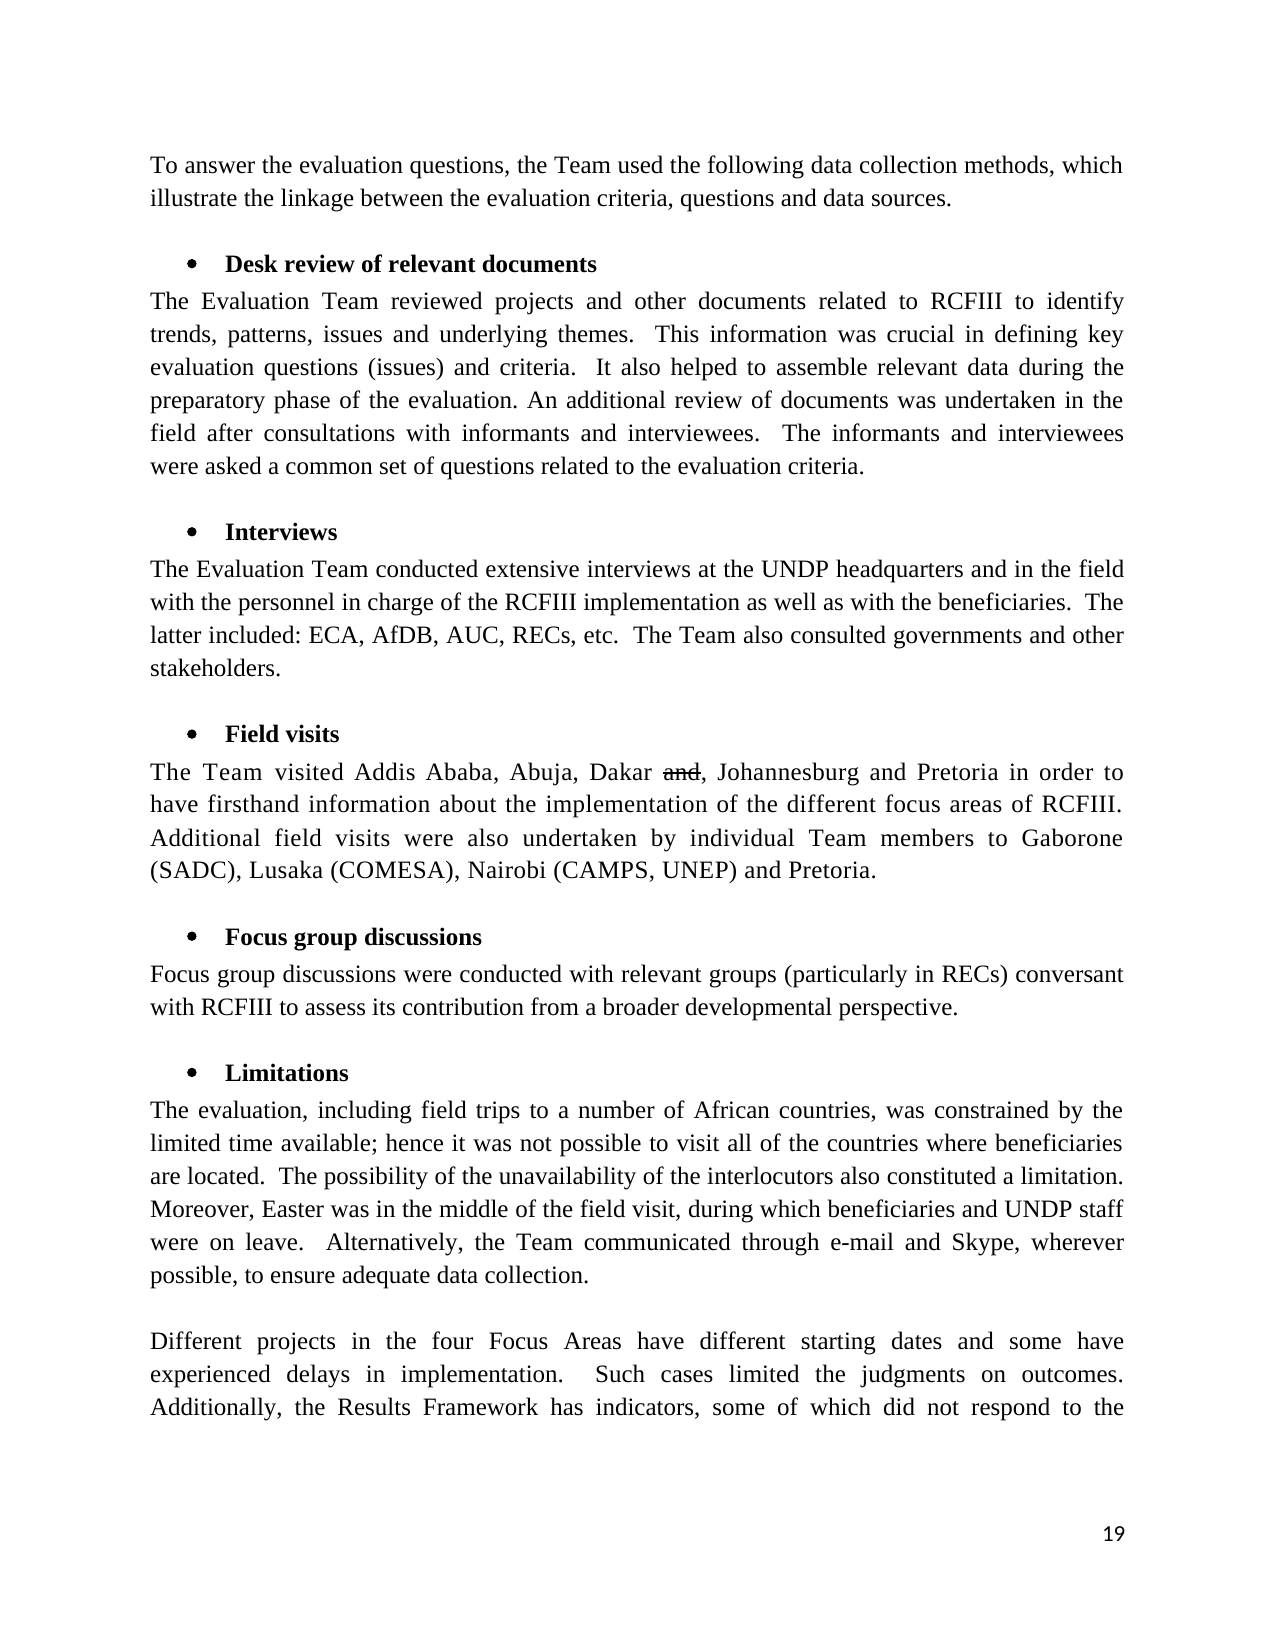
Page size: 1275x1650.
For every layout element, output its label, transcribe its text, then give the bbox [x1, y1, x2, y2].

list Focus group discussions [187, 922, 1125, 950]
list Limitations [187, 1058, 1125, 1087]
text The Evaluation Team conducted extensive interviews at the UNDP headquarters and in the field with the personnel in charge of the RCFIII implementation as well as with the beneficiaries. The latter included: ECA, AfDB, AUC, RECs, etc. The Team also consulted governments and other stakeholders. [150, 554, 1125, 682]
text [150, 1326, 1125, 1454]
text Focus group discussions were conducted with relevant groups (particularly in RECs) conversant with RCFIII to assess its contribution from a broader developmental perspective. [150, 959, 1125, 1021]
text The evaluation, including field trips to a number of African countries, was constrained by the limited time available; hence it was not possible to visit all of the countries where beneficiaries are located. The possibility of the unavailability of the interlocutors also constituted a limitation. Moreover, Easter was in the middle of the field visit, during which beneficiaries and UNDP staff were on leave. Alternatively, the Team communicated through e-mail and Skype, wherever possible, to ensure adequate data collection. [150, 1095, 1125, 1289]
text The Evaluation Team reviewed projects and other documents related to RCFIII to identify trends, patterns, issues and underlying themes. This information was crucial in defining key evaluation questions (issues) and criteria. It also helped to assemble relevant data during the preparatory phase of the evaluation. An additional review of documents was undertaken in the field after consultations with informants and interviewees. The informants and interviewees were asked a common set of questions related to the evaluation criteria. [150, 286, 1125, 480]
text To answer the evaluation questions, the Team used the following data collection methods, which illustrate the linkage between the evaluation criteria, questions and data sources. [150, 150, 1125, 212]
list Desk review of relevant documents [187, 249, 1125, 278]
text The Team visited Addis Ababa, Abuja, Dakar and, Johannesburg and Pretoria in order to have firsthand information about the implementation of the different focus areas of RCFIII. Additional field visits were also undertaken by individual Team members to Gaborone (SADC), Lusaka (COMESA), Nairobi (CAMPS, UNEP) and Pretoria. [150, 757, 1125, 884]
list Interviews [187, 517, 1125, 546]
list Field visits [187, 719, 1125, 748]
